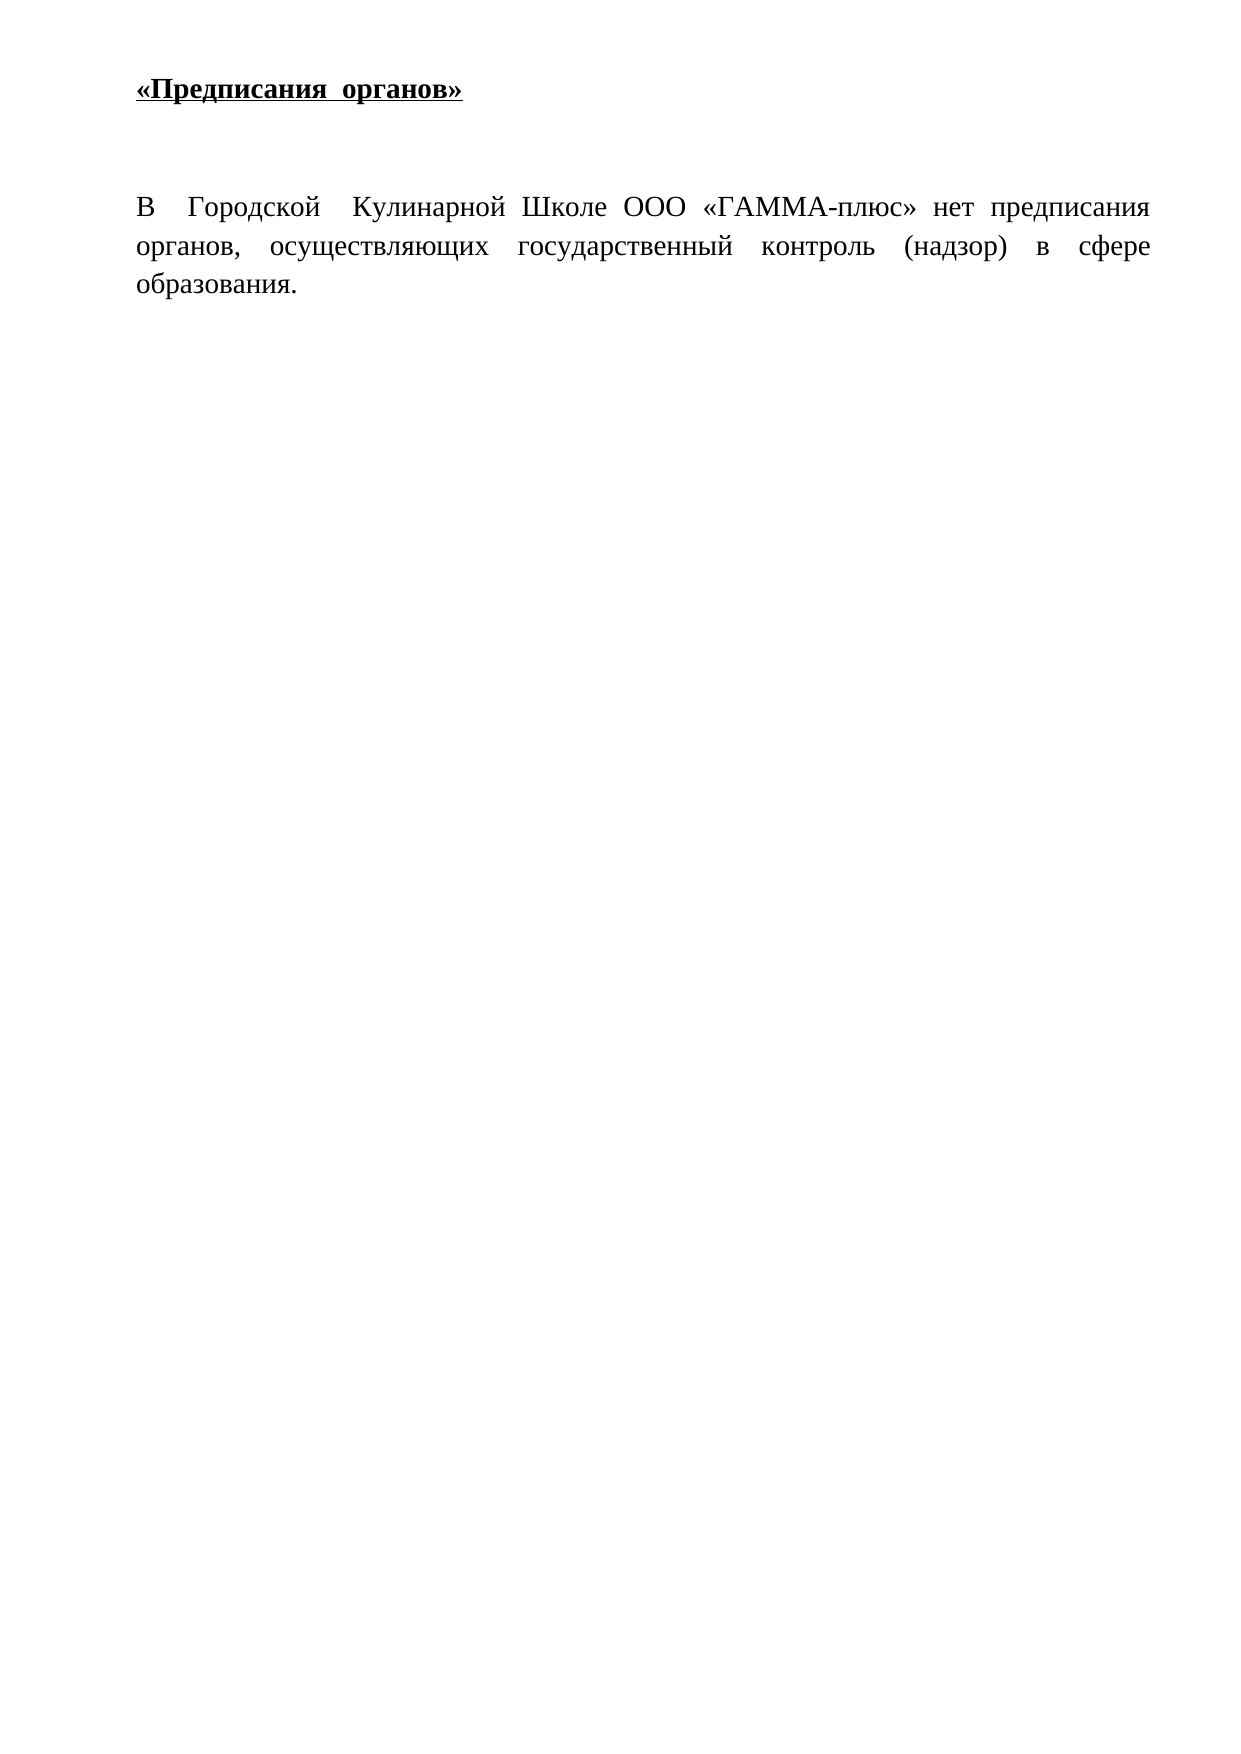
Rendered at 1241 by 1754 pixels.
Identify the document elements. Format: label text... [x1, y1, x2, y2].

text В Городской Кулинарной Школе ООО «ГАММА-плюс» нет предписания органов, осуществляющих государственный контроль (надзор) в сфере образования. [136, 189, 1152, 300]
text «Предписания органов» [136, 71, 1152, 104]
